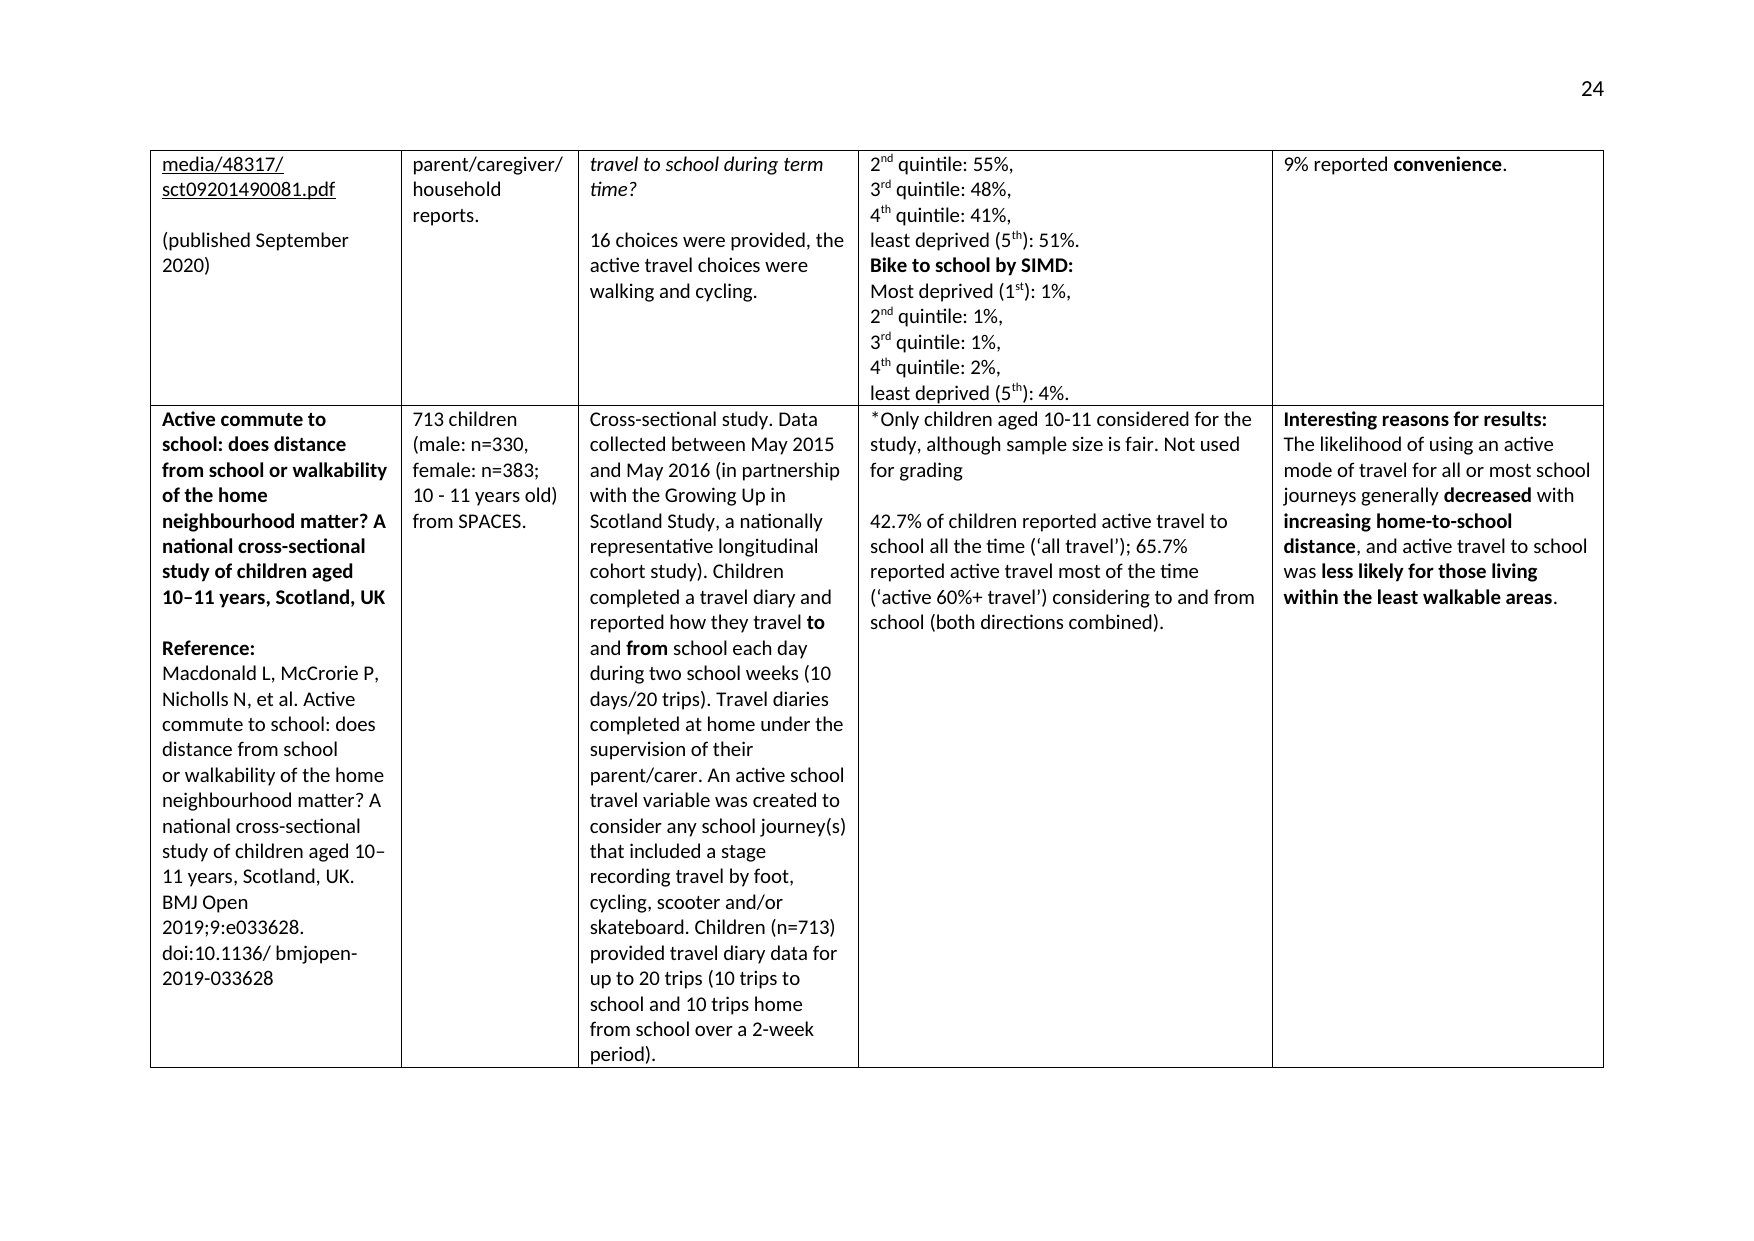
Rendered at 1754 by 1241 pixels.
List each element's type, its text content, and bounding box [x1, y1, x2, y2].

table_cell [151, 151, 401, 405]
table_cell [859, 151, 1272, 405]
table_cell Cross-sectional study. Data collected between May 2015 and May 2016 (in partnership with the Growing Up in Scotland Study, a nationally representative longitudinal cohort study). Children completed a travel diary and reported how they travel to and from school each day during two school weeks (10 days/20 trips). Travel diaries completed at home under the supervision of their parent/carer. An active school travel variable was created to consider any school journey(s) that included a stage recording travel by foot, cycling, scooter and/or skateboard. Children (n=713) provided travel diary data for up to 20 trips (10 trips to school and 10 trips home from school over a 2-week period). [579, 406, 858, 1067]
table_cell Interesting reasons for results: The likelihood of using an active mode of travel for all or most school journeys generally decreased with increasing home-to-school distance, and active travel to school was less likely for those living within the least walkable areas. [1273, 406, 1603, 1067]
table_cell *Only children aged 10-11 considered for the study, although sample size is fair. Not used for grading 42.7% of children reported active travel to school all the time (‘all travel’); 65.7% reported active travel most of the time (‘active 60%+ travel’) considering to and from school (both directions combined). [859, 406, 1272, 1067]
table_cell Active commute to school: does distance from school or walkability of the home neighbourhood matter? A national cross-sectional study of children aged 10–11 years, Scotland, UK Reference: Macdonald L, McCrorie P, Nicholls N, et al. Active commute to school: does distance from school or walkability of the home neighbourhood matter? A national cross-sectional study of children aged 10–11 years, Scotland, UK. BMJ Open 2019;9:e033628. doi:10.1136/ bmjopen-2019-033628 [151, 406, 401, 1067]
table_cell 713 children (male: n=330, female: n=383; 10 - 11 years old) from SPACES. [402, 406, 578, 1067]
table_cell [402, 151, 578, 405]
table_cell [579, 151, 858, 405]
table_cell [1273, 151, 1603, 405]
